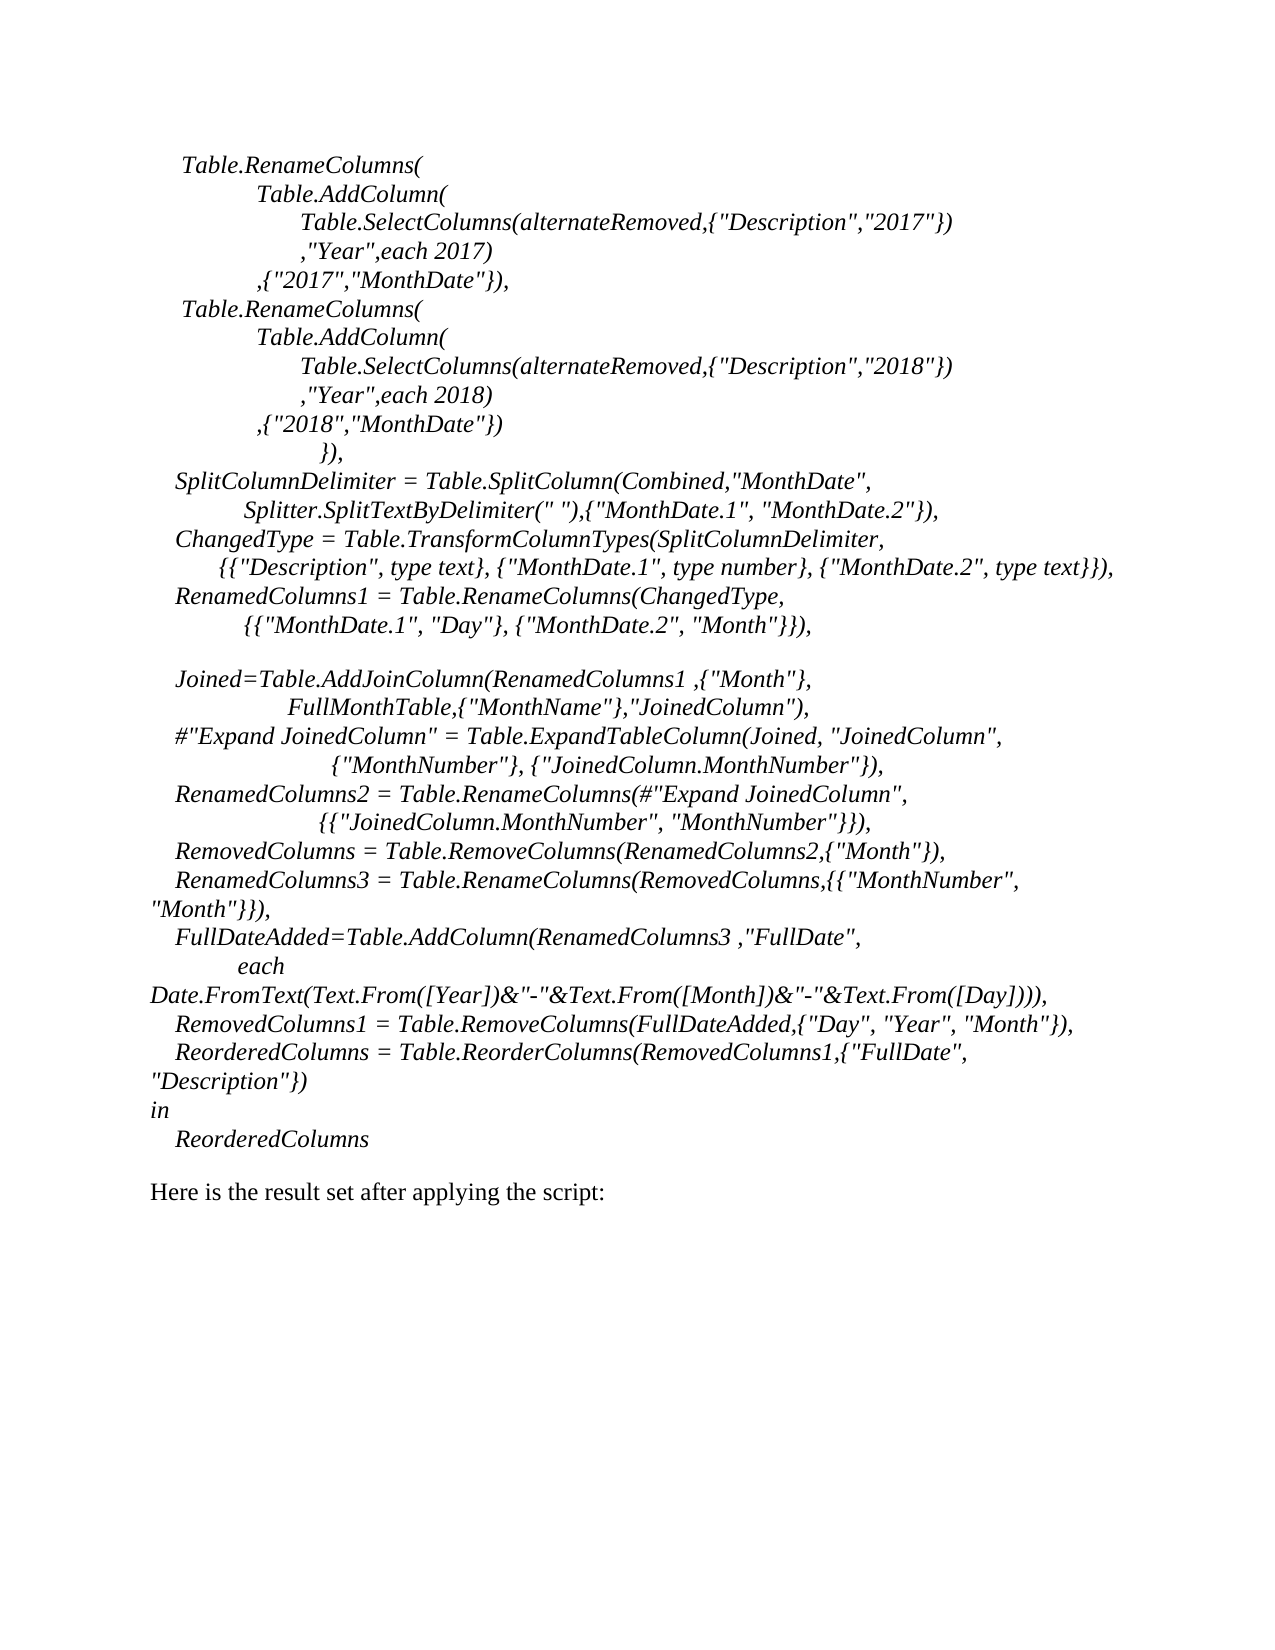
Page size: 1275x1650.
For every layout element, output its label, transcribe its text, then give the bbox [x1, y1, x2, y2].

text Joined=Table.AddJoinColumn(RenamedColumns1 ,{"Month"}, FullMonthTable,{"MonthName"},"JoinedColumn"), #"Expand JoinedColumn" = Table.ExpandTableColumn(Joined, "JoinedColumn", {"MonthNumber"}, {"JoinedColumn.MonthNumber"}), RenamedColumns2 = Table.RenameColumns(#"Expand JoinedColumn", {{"JoinedColumn.MonthNumber", "MonthNumber"}}), RemovedColumns = Table.RemoveColumns(RenamedColumns2,{"Month"}), RenamedColumns3 = Table.RenameColumns(RemovedColumns,{{"MonthNumber", "Month"}}), FullDateAdded=Table.AddColumn(RenamedColumns3 ,"FullDate", each Date.FromText(Text.From([Year])&"-"&Text.From([Month])&"-"&Text.From([Day]))), RemovedColumns1 = Table.RemoveColumns(FullDateAdded,{"Day", "Year", "Month"}), ReorderedColumns = Table.ReorderColumns(RemovedColumns1,{"FullDate", "Description"}) in ReorderedColumns [150, 664, 1125, 1152]
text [150, 150, 1125, 639]
text Here is the result set after applying the script: [150, 1177, 1125, 1206]
